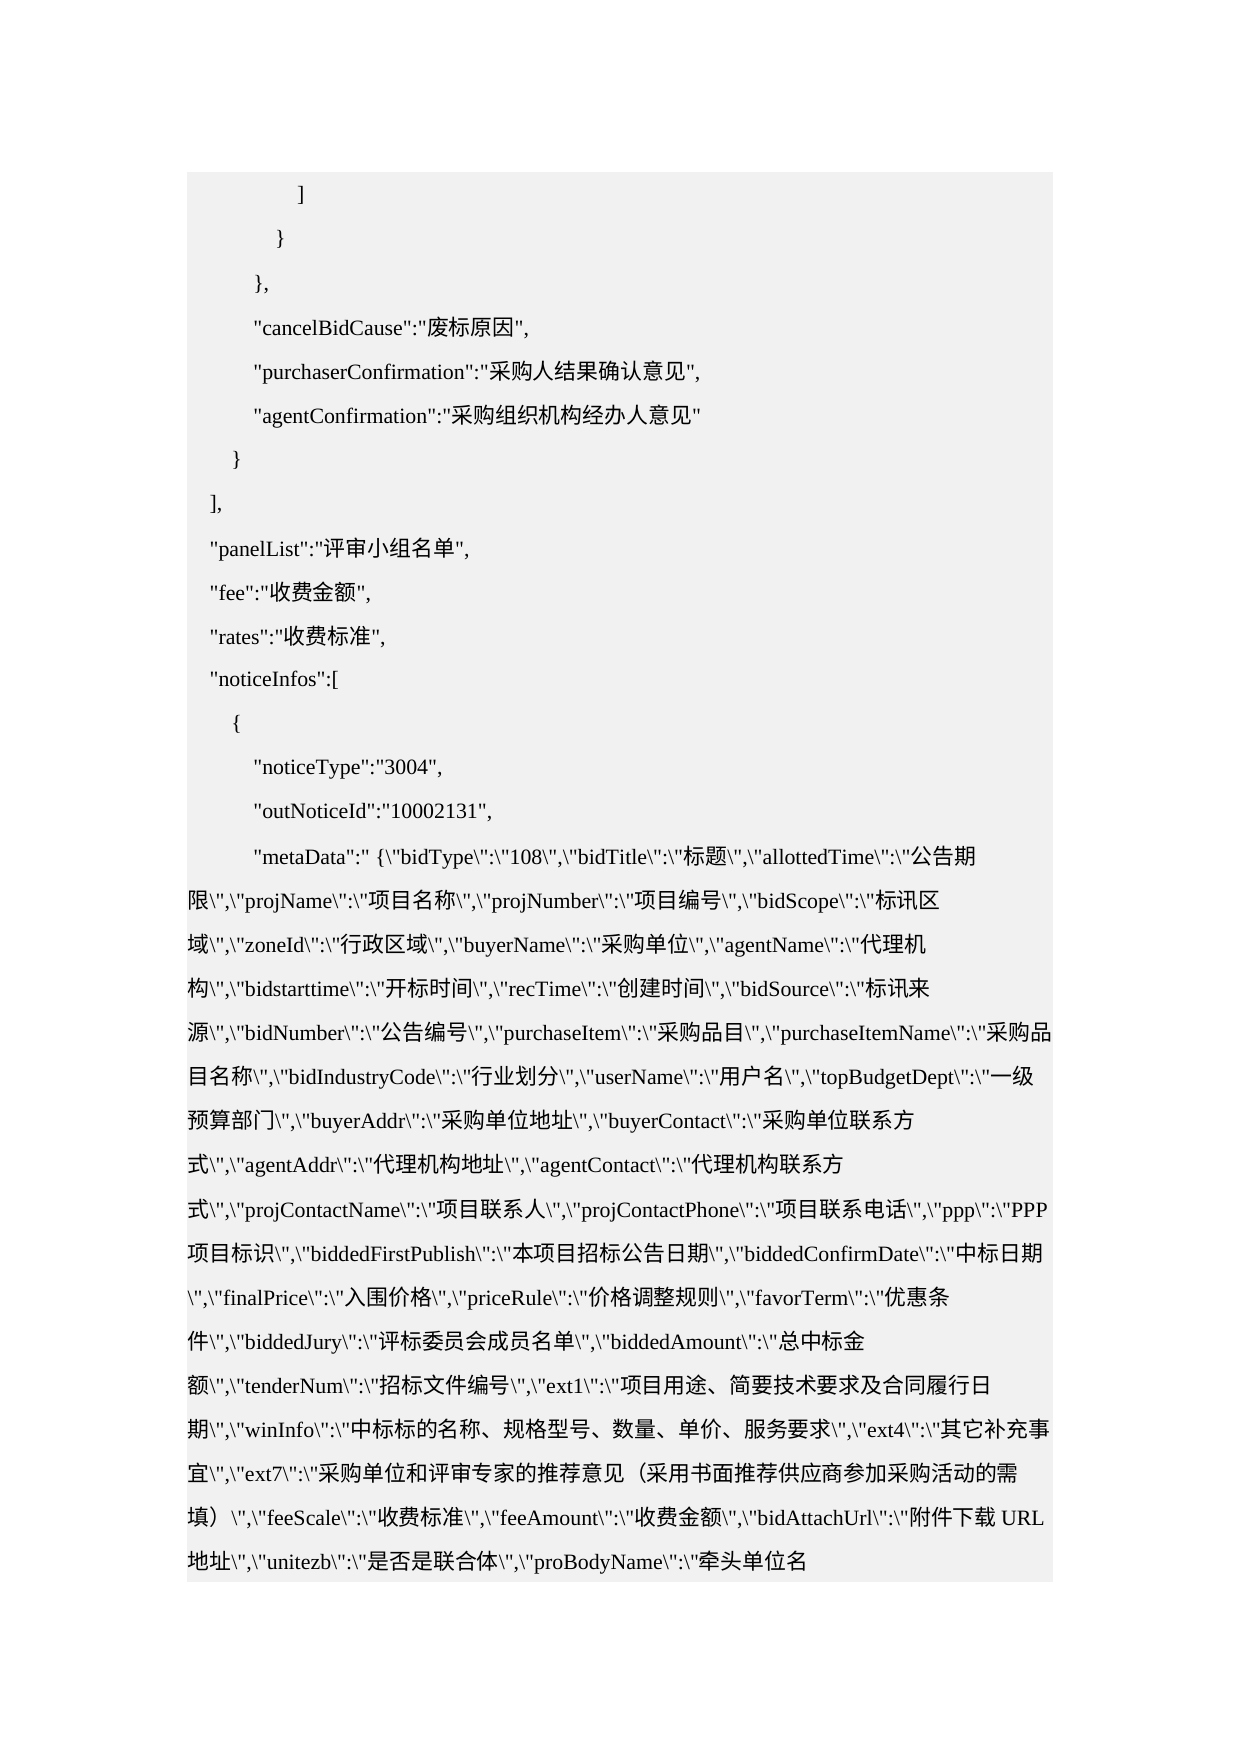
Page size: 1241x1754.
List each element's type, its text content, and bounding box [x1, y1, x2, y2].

text "outNoticeId":"10002131", [187, 789, 1053, 833]
text } [187, 216, 1053, 260]
text "panelList":"评审小组名单", [187, 524, 1053, 568]
text "purchaserConfirmation":"采购人结果确认意见", [187, 348, 1053, 392]
text ] [187, 172, 1053, 216]
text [187, 833, 1053, 1582]
text "agentConfirmation":"采购组织机构经办人意见" [187, 392, 1053, 436]
text "noticeType":"3004", [187, 745, 1053, 789]
text "rates":"收费标准", [187, 613, 1053, 657]
text "fee":"收费金额", [187, 568, 1053, 613]
text } [187, 436, 1053, 480]
text }, [187, 260, 1053, 304]
text { [187, 701, 1053, 745]
text ], [187, 480, 1053, 524]
text "cancelBidCause":"废标原因", [187, 304, 1053, 348]
text "noticeInfos":[ [187, 657, 1053, 701]
